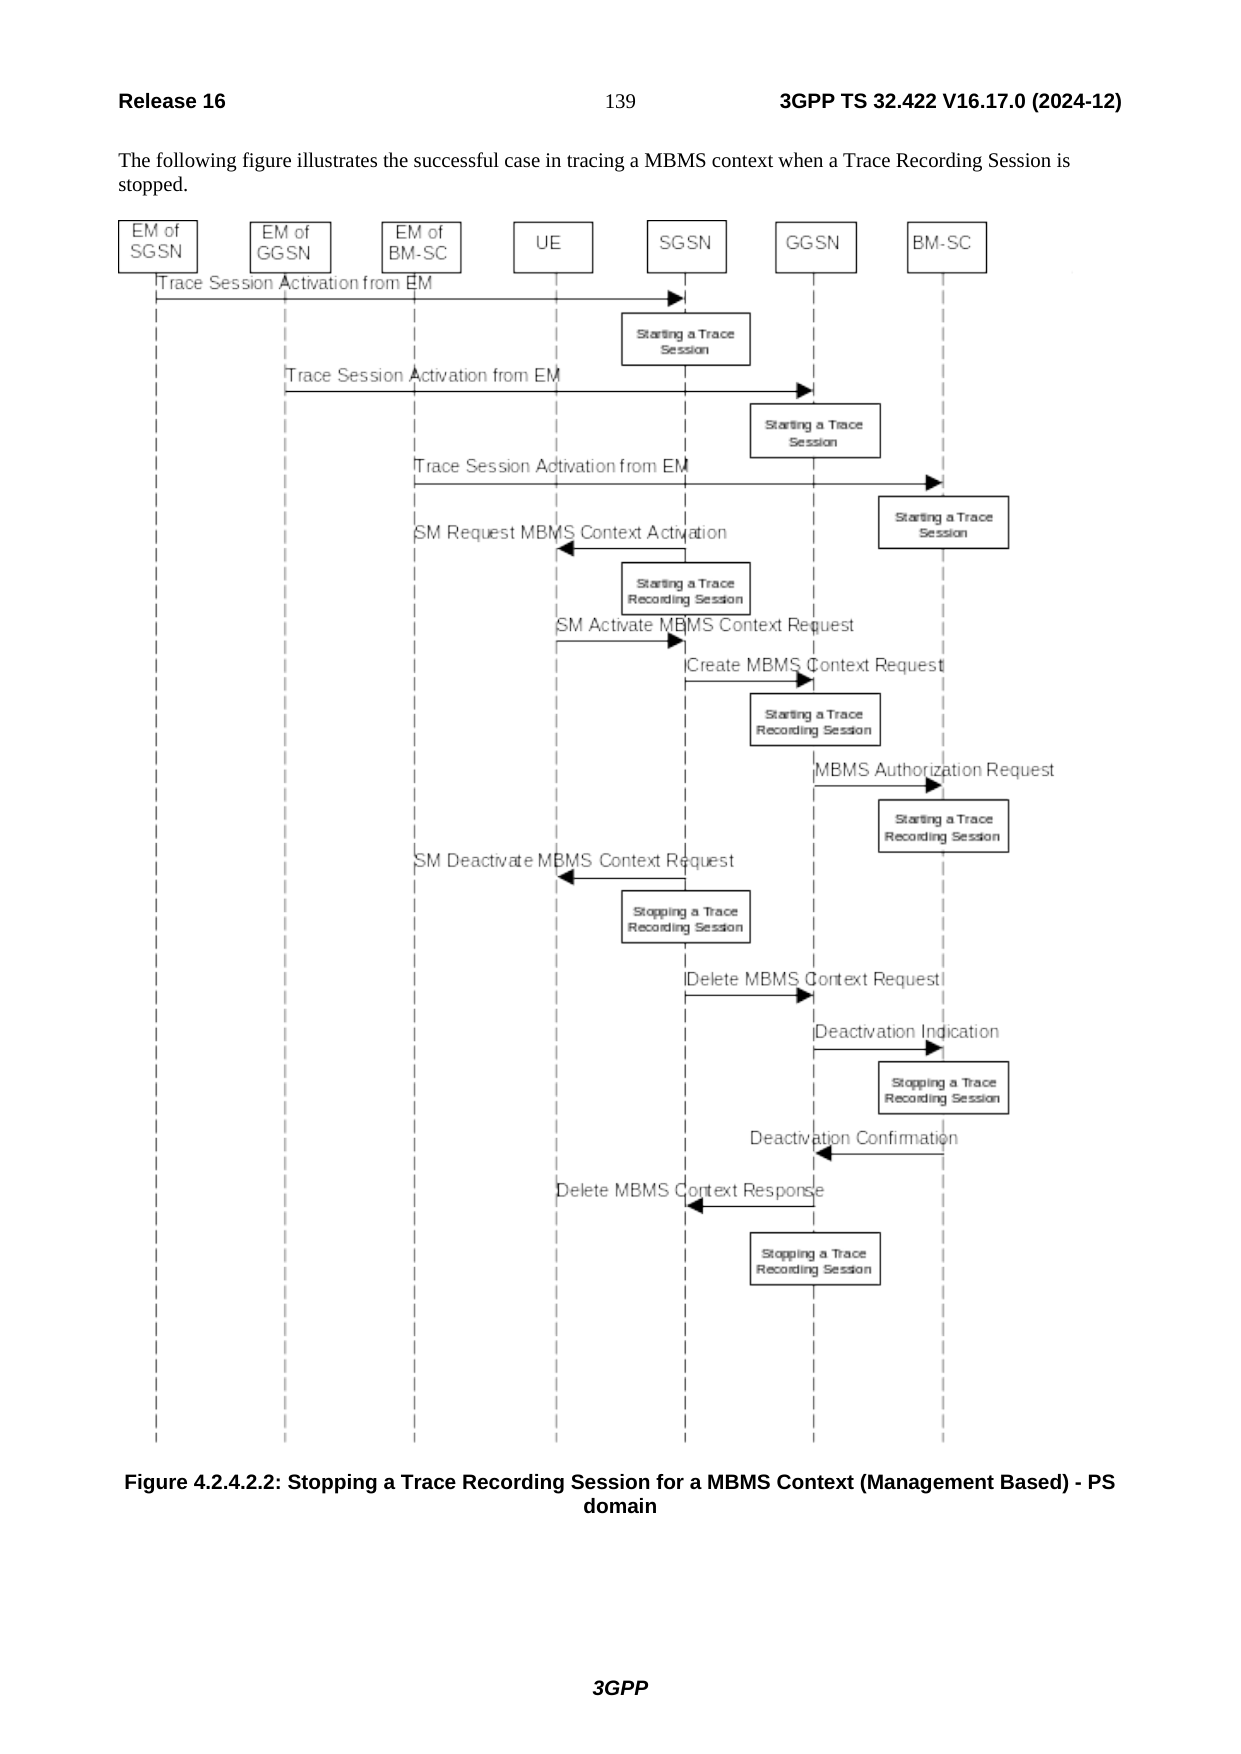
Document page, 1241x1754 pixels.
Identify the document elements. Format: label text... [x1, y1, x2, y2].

text Figure 4.2.4.2.2: Stopping a Trace Recording Session for a MBMS Context (Management Based) - PS domain [118, 1470, 1122, 1518]
text The following figure illustrates the successful case in tracing a MBMS context when a Trace Recording Session is stopped. [118, 147, 1122, 196]
